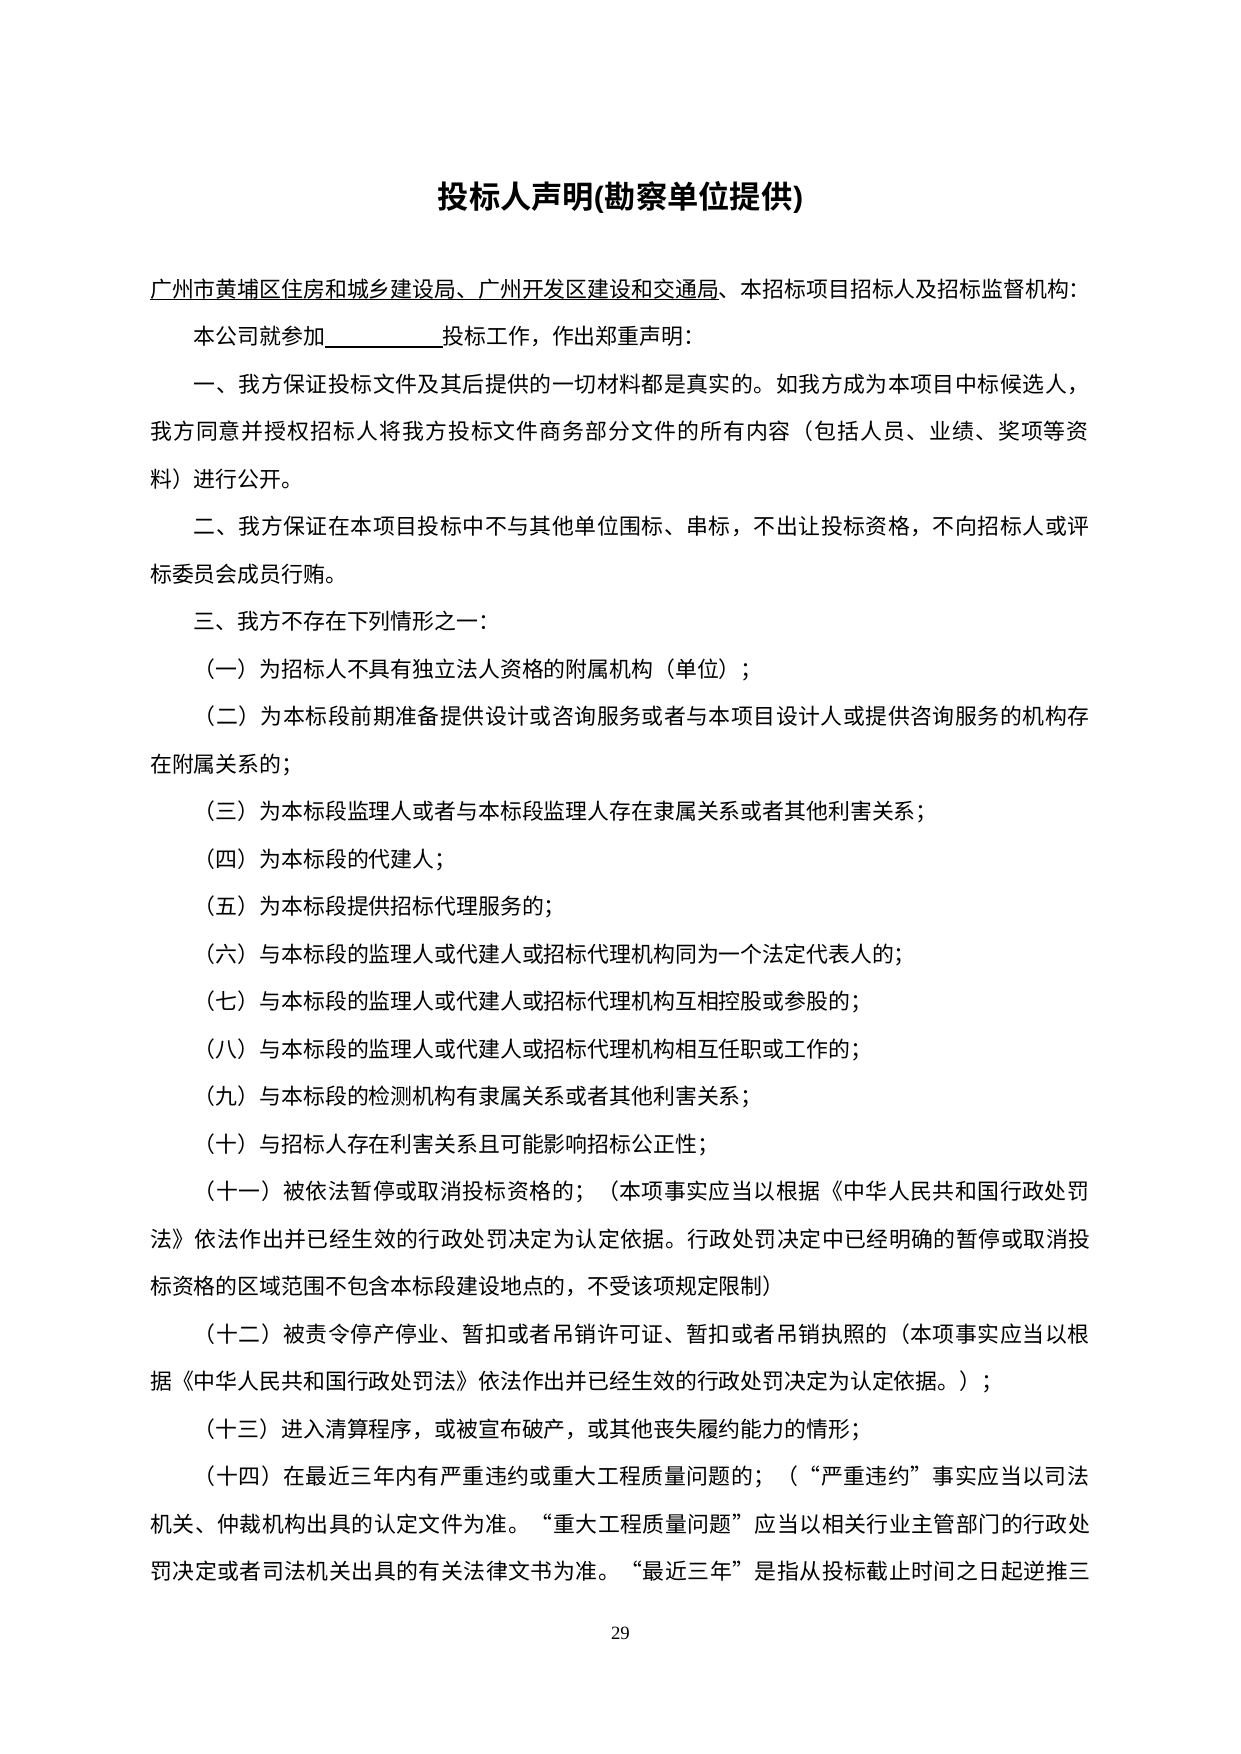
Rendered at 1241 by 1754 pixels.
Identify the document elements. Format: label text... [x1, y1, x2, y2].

text （二）为本标段前期准备提供设计或咨询服务或者与本项目设计人或提供咨询服务的机构存在附属关系的； [150, 699, 1090, 778]
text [150, 1459, 1090, 1586]
text （三）为本标段监理人或者与本标段监理人存在隶属关系或者其他利害关系； [150, 794, 1090, 826]
text 本公司就参加 投标工作，作出郑重声明： [150, 319, 1090, 351]
text （一）为招标人不具有独立法人资格的附属机构（单位）； [150, 652, 1090, 683]
text 投标人声明(勘察单位提供) [150, 162, 1090, 227]
text （四）为本标段的代建人； [150, 842, 1090, 873]
text （五）为本标段提供招标代理服务的； [150, 889, 1090, 921]
text （六）与本标段的监理人或代建人或招标代理机构同为一个法定代表人的； [150, 937, 1090, 968]
text （十二）被责令停产停业、暂扣或者吊销许可证、暂扣或者吊销执照的（本项事实应当以根据《中华人民共和国行政处罚法》依法作出并已经生效的行政处罚决定为认定依据。）； [150, 1317, 1090, 1396]
text 一、我方保证投标文件及其后提供的一切材料都是真实的。如我方成为本项目中标候选人，我方同意并授权招标人将我方投标文件商务部分文件的所有内容（包括人员、业绩、奖项等资料）进行公开。 [150, 367, 1090, 493]
text （八）与本标段的监理人或代建人或招标代理机构相互任职或工作的； [150, 1032, 1090, 1063]
text （十三）进入清算程序，或被宣布破产，或其他丧失履约能力的情形； [150, 1412, 1090, 1443]
text 二、我方保证在本项目投标中不与其他单位围标、串标，不出让投标资格，不向招标人或评标委员会成员行贿。 [150, 509, 1090, 588]
text （十）与招标人存在利害关系且可能影响招标公正性； [150, 1127, 1090, 1158]
text （九）与本标段的检测机构有隶属关系或者其他利害关系； [150, 1079, 1090, 1111]
text （十一）被依法暂停或取消投标资格的；（本项事实应当以根据《中华人民共和国行政处罚法》依法作出并已经生效的行政处罚决定为认定依据。行政处罚决定中已经明确的暂停或取消投标资格的区域范围不包含本标段建设地点的，不受该项规定限制） [150, 1174, 1090, 1301]
text 广州市黄埔区住房和城乡建设局、广州开发区建设和交通局、本招标项目招标人及招标监督机构： [150, 272, 1090, 303]
text 三、我方不存在下列情形之一： [150, 604, 1090, 636]
text （七）与本标段的监理人或代建人或招标代理机构互相控股或参股的； [150, 984, 1090, 1016]
